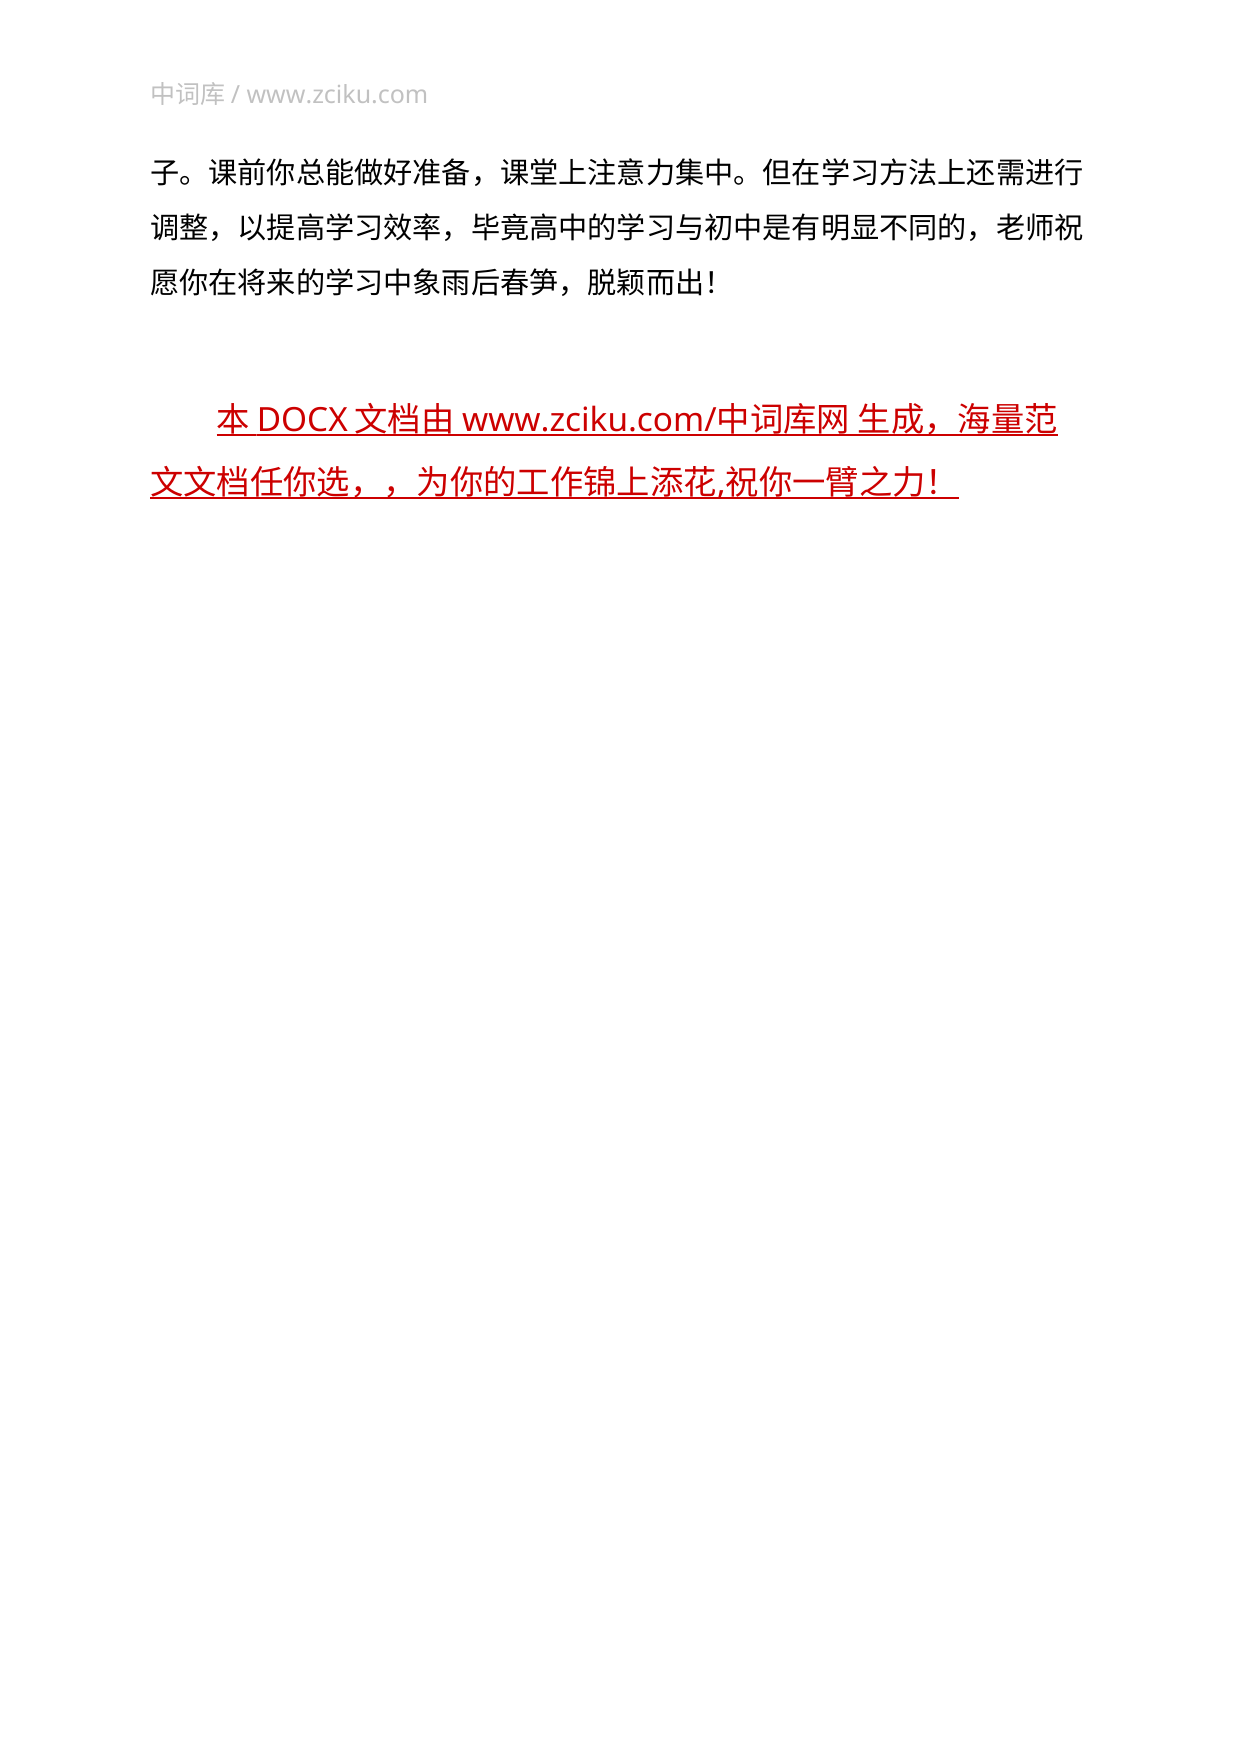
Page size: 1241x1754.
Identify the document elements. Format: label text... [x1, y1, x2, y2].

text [150, 150, 1090, 302]
text 本DOCX文档由 www.zciku.com/中词库网 生成，海量范文文档任你选，，为你的工作锦上添花,祝你一臂之力！ [150, 393, 1090, 504]
